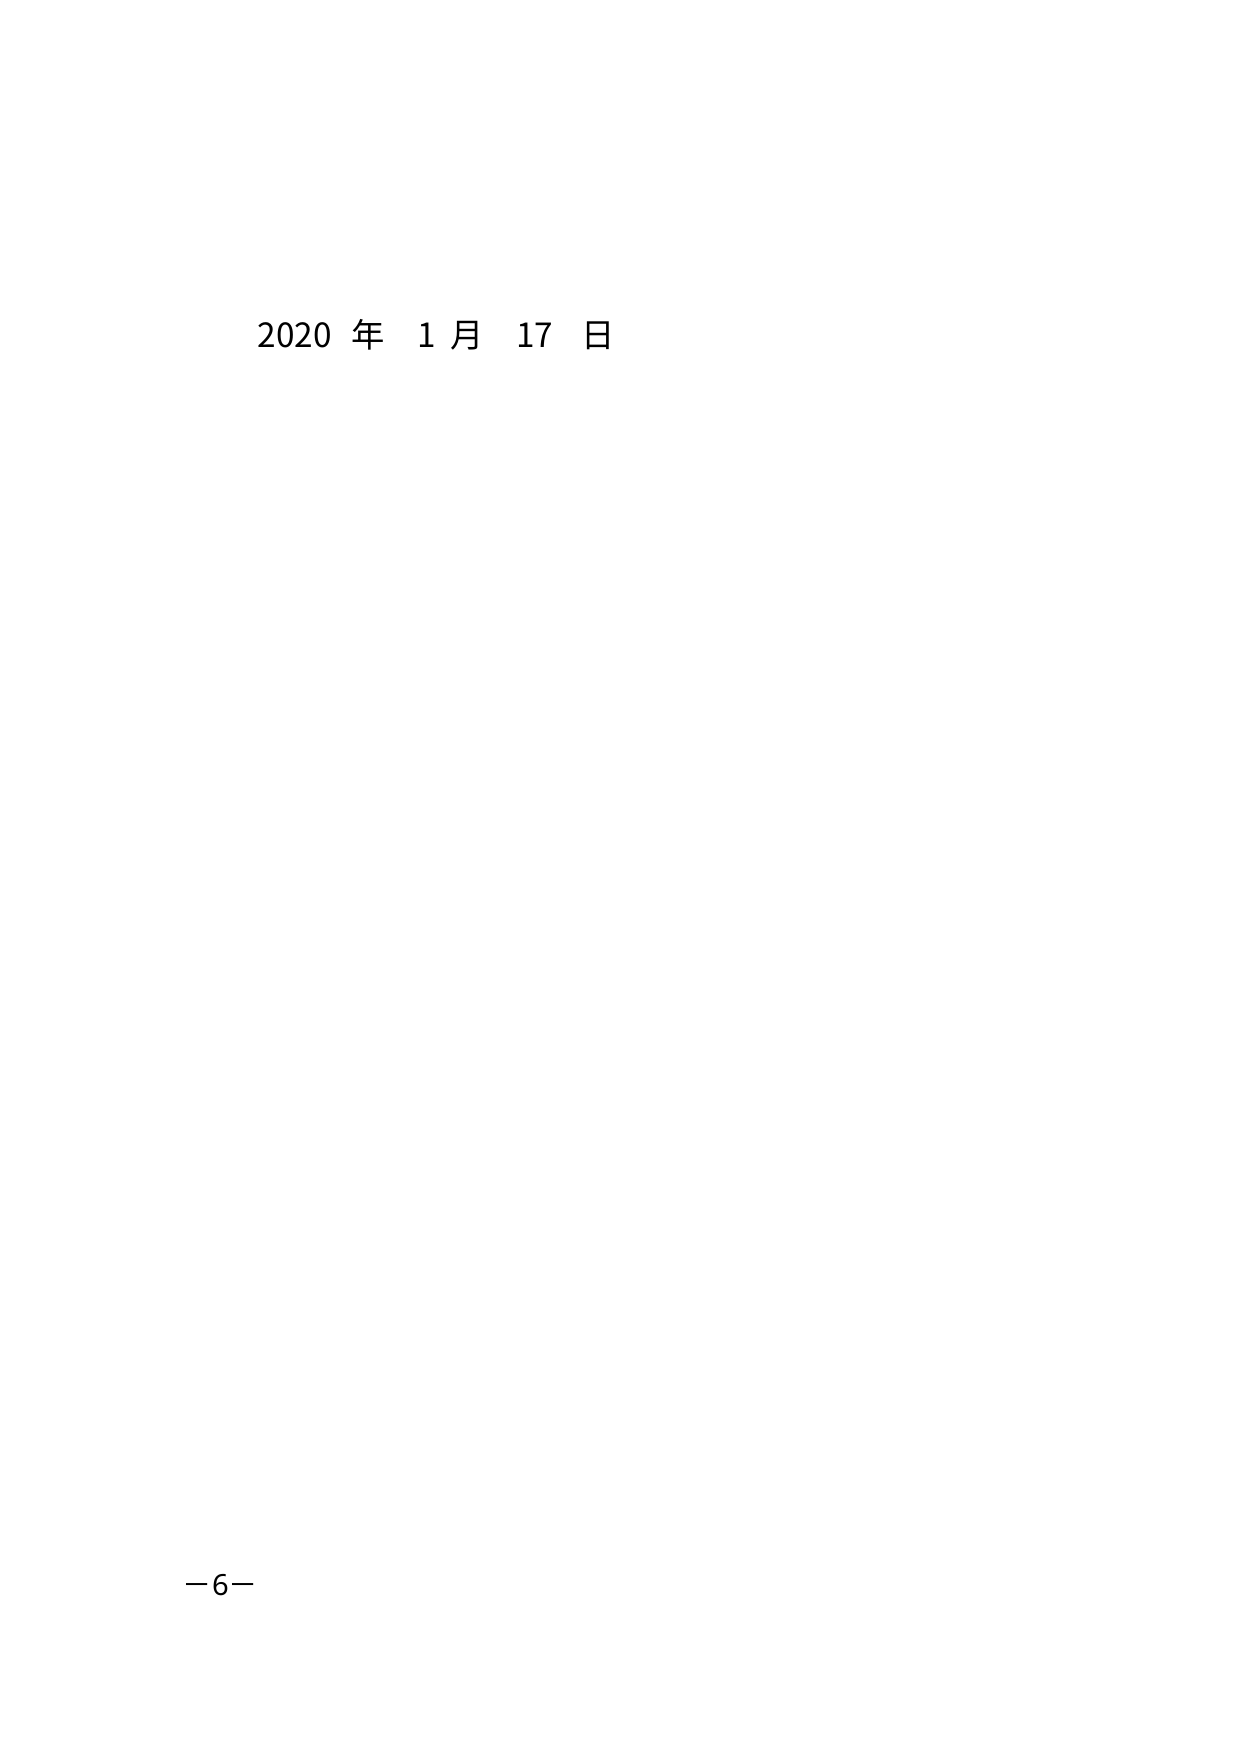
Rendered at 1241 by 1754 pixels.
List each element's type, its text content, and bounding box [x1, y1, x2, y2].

text 2020年1月17日 [155, 302, 1073, 363]
